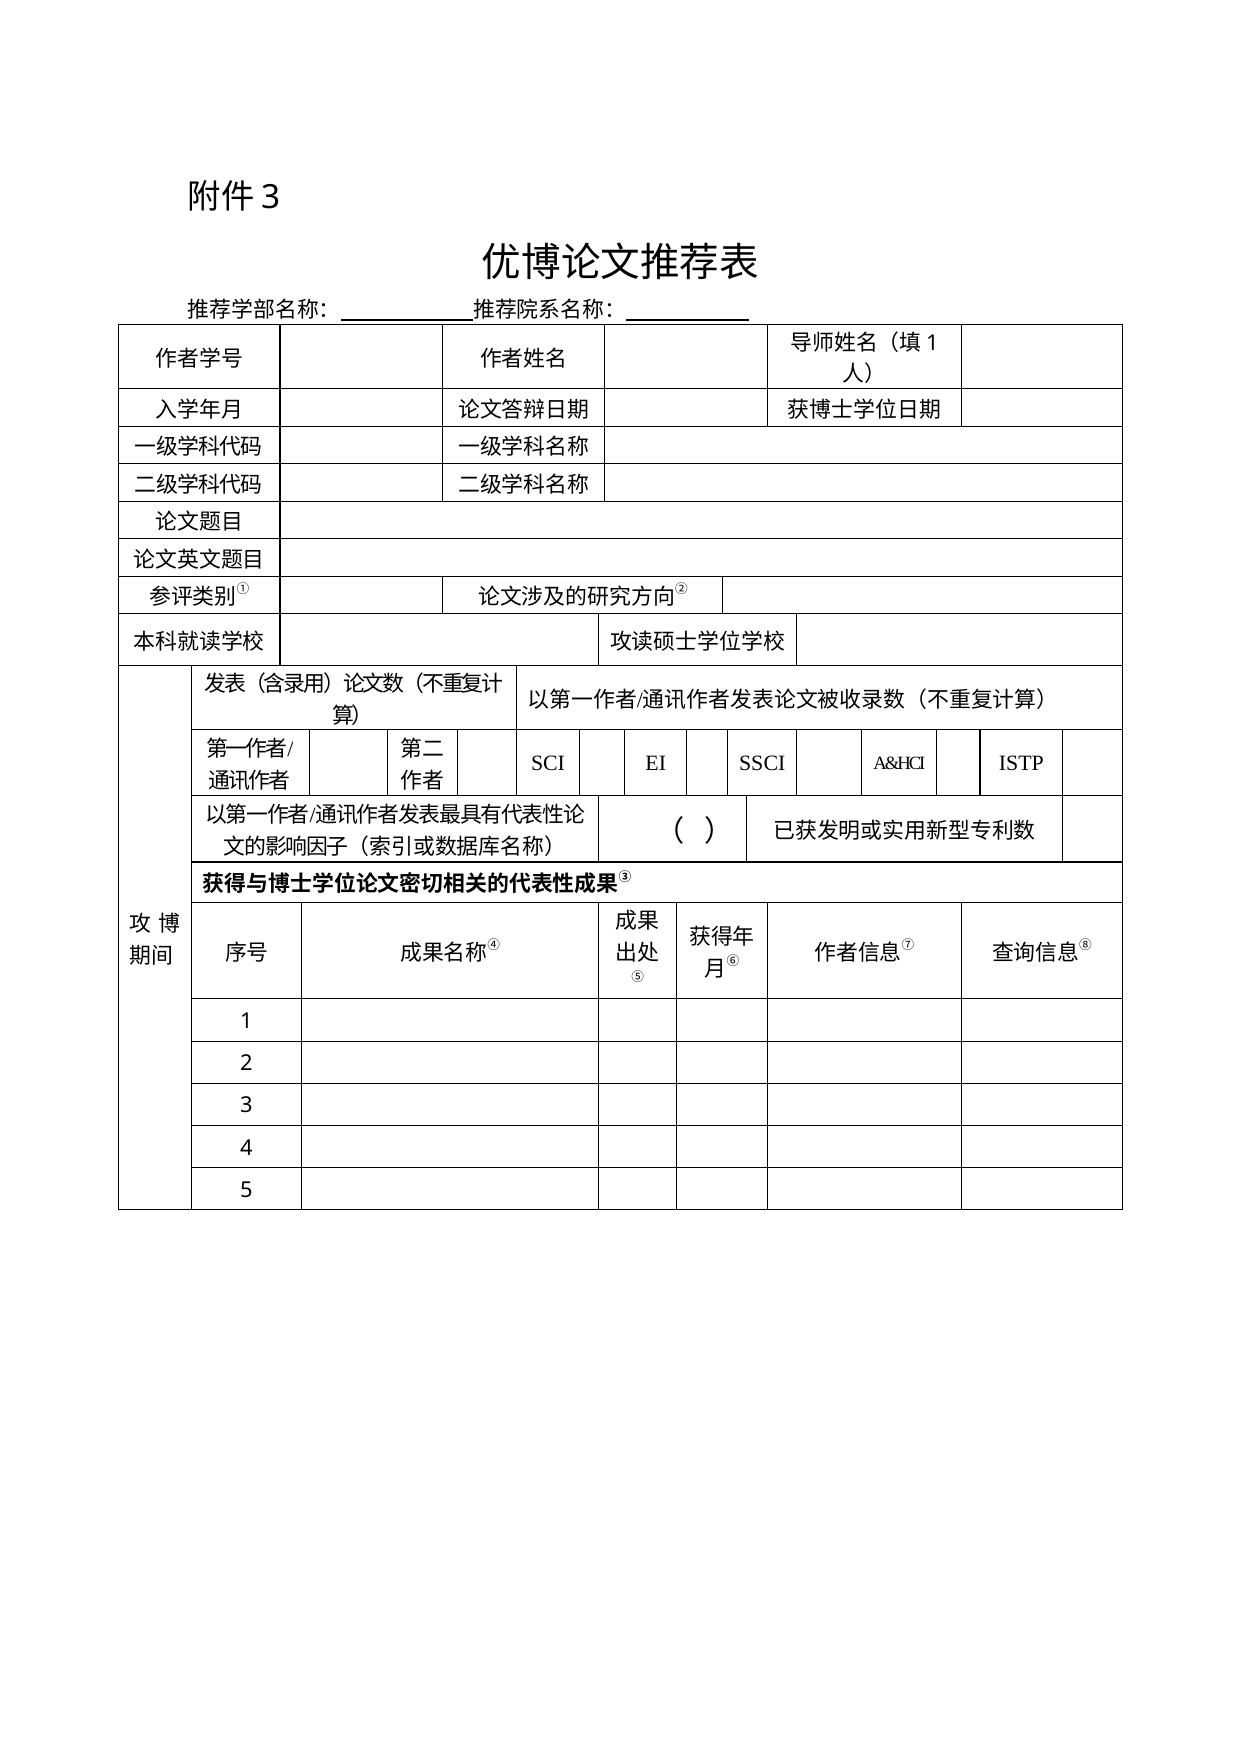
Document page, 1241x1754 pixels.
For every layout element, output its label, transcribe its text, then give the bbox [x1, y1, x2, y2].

table_cell [797, 730, 861, 795]
table_cell 以第一作者/通讯作者发表最具有代表性论文的影响因子（索引或数据库名称） [192, 796, 598, 861]
table_cell [281, 502, 1122, 538]
table_cell [281, 464, 442, 501]
table_cell ISTP [981, 730, 1062, 795]
table_cell [768, 1042, 961, 1083]
table_cell [605, 427, 1122, 463]
table_cell 二级学科名称 [443, 464, 604, 501]
table_cell [302, 1084, 598, 1125]
table_header [281, 325, 442, 388]
table_cell [677, 1168, 767, 1209]
table_cell [962, 389, 1122, 426]
table_cell 一级学科名称 [443, 427, 604, 463]
table_cell 论文题目 [119, 502, 279, 538]
table_header [605, 325, 767, 388]
table_cell 2 [192, 1042, 301, 1083]
table_cell 成果名称④ [302, 903, 598, 998]
table_cell （ ） [599, 796, 746, 861]
table_cell [962, 1042, 1122, 1083]
table_cell A&HCI [862, 730, 936, 795]
table_cell [302, 1042, 598, 1083]
text 附件3 [187, 162, 1053, 227]
table_cell [605, 464, 1122, 501]
table_cell 论文英文题目 [119, 539, 279, 576]
table_cell SCI [517, 730, 579, 795]
table_cell [723, 577, 1122, 613]
table_cell [302, 999, 598, 1041]
table_cell 第二作者 [388, 730, 457, 795]
table_cell 3 [192, 1084, 301, 1125]
table_cell [687, 730, 727, 795]
table_cell [599, 1042, 676, 1083]
table_cell [962, 1168, 1122, 1209]
text 推荐学部名称： 推荐院系名称： [187, 292, 1053, 324]
table_cell 二级学科代码 [119, 464, 279, 501]
table_cell [599, 1168, 676, 1209]
table_cell [677, 1126, 767, 1167]
table_cell [768, 999, 961, 1041]
table_cell 论文答辩日期 [443, 389, 604, 426]
table_cell 获博士学位日期 [768, 389, 961, 426]
table_cell [310, 730, 387, 795]
table_cell [937, 730, 979, 795]
table_cell 成果出处⑤ [599, 903, 676, 998]
table_cell [677, 1042, 767, 1083]
table_cell [605, 389, 767, 426]
table_cell [1063, 796, 1122, 861]
table_cell 论文涉及的研究方向② [443, 577, 722, 613]
table_cell [962, 1084, 1122, 1125]
table_cell [281, 539, 1122, 576]
table_cell [768, 1168, 961, 1209]
table_cell [962, 1126, 1122, 1167]
table_cell 攻博期间 [119, 666, 191, 1209]
table_cell 已获发明或实用新型专利数 [747, 796, 1062, 861]
table_cell 作者信息⑦ [768, 903, 961, 998]
table_header [962, 325, 1122, 388]
table_cell 1 [192, 999, 301, 1041]
table_header 导师姓名（填1人） [768, 325, 961, 388]
table_cell 发表（含录用）论文数（不重复计算） [192, 666, 516, 729]
table_cell EI [625, 730, 686, 795]
table_cell [281, 427, 442, 463]
table_cell [281, 389, 442, 426]
table_cell [580, 730, 624, 795]
table_cell 攻读硕士学位学校 [599, 614, 796, 665]
table_cell [281, 577, 442, 613]
table_cell 入学年月 [119, 389, 279, 426]
table_cell 获得年月⑥ [677, 903, 767, 998]
table_cell 获得与博士学位论文密切相关的代表性成果③ [192, 863, 1122, 902]
table_cell [962, 999, 1122, 1041]
table_header 作者学号 [119, 325, 279, 388]
table_cell [677, 1084, 767, 1125]
table_cell SSCI [728, 730, 796, 795]
table_cell [599, 1126, 676, 1167]
table_cell [302, 1126, 598, 1167]
table_cell 以第一作者/通讯作者发表论文被收录数（不重复计算） [517, 666, 1122, 729]
table_cell [281, 614, 598, 665]
table_cell 序号 [192, 903, 301, 998]
table_cell 4 [192, 1126, 301, 1167]
table_cell [677, 999, 767, 1041]
table_cell 本科就读学校 [119, 614, 279, 665]
table_cell [599, 999, 676, 1041]
table_cell [302, 1168, 598, 1209]
table_cell 第一作者/通讯作者 [192, 730, 309, 795]
table_cell 5 [192, 1168, 301, 1209]
table_cell 参评类别① [119, 577, 279, 613]
text 优博论文推荐表 [187, 227, 1053, 292]
table_cell 查询信息⑧ [962, 903, 1122, 998]
table_cell [768, 1084, 961, 1125]
table_cell [768, 1126, 961, 1167]
table_cell [599, 1084, 676, 1125]
table_cell [797, 614, 1122, 665]
table_cell [458, 730, 516, 795]
table_cell [1063, 730, 1122, 795]
table_cell 一级学科代码 [119, 427, 279, 463]
table_header 作者姓名 [443, 325, 604, 388]
